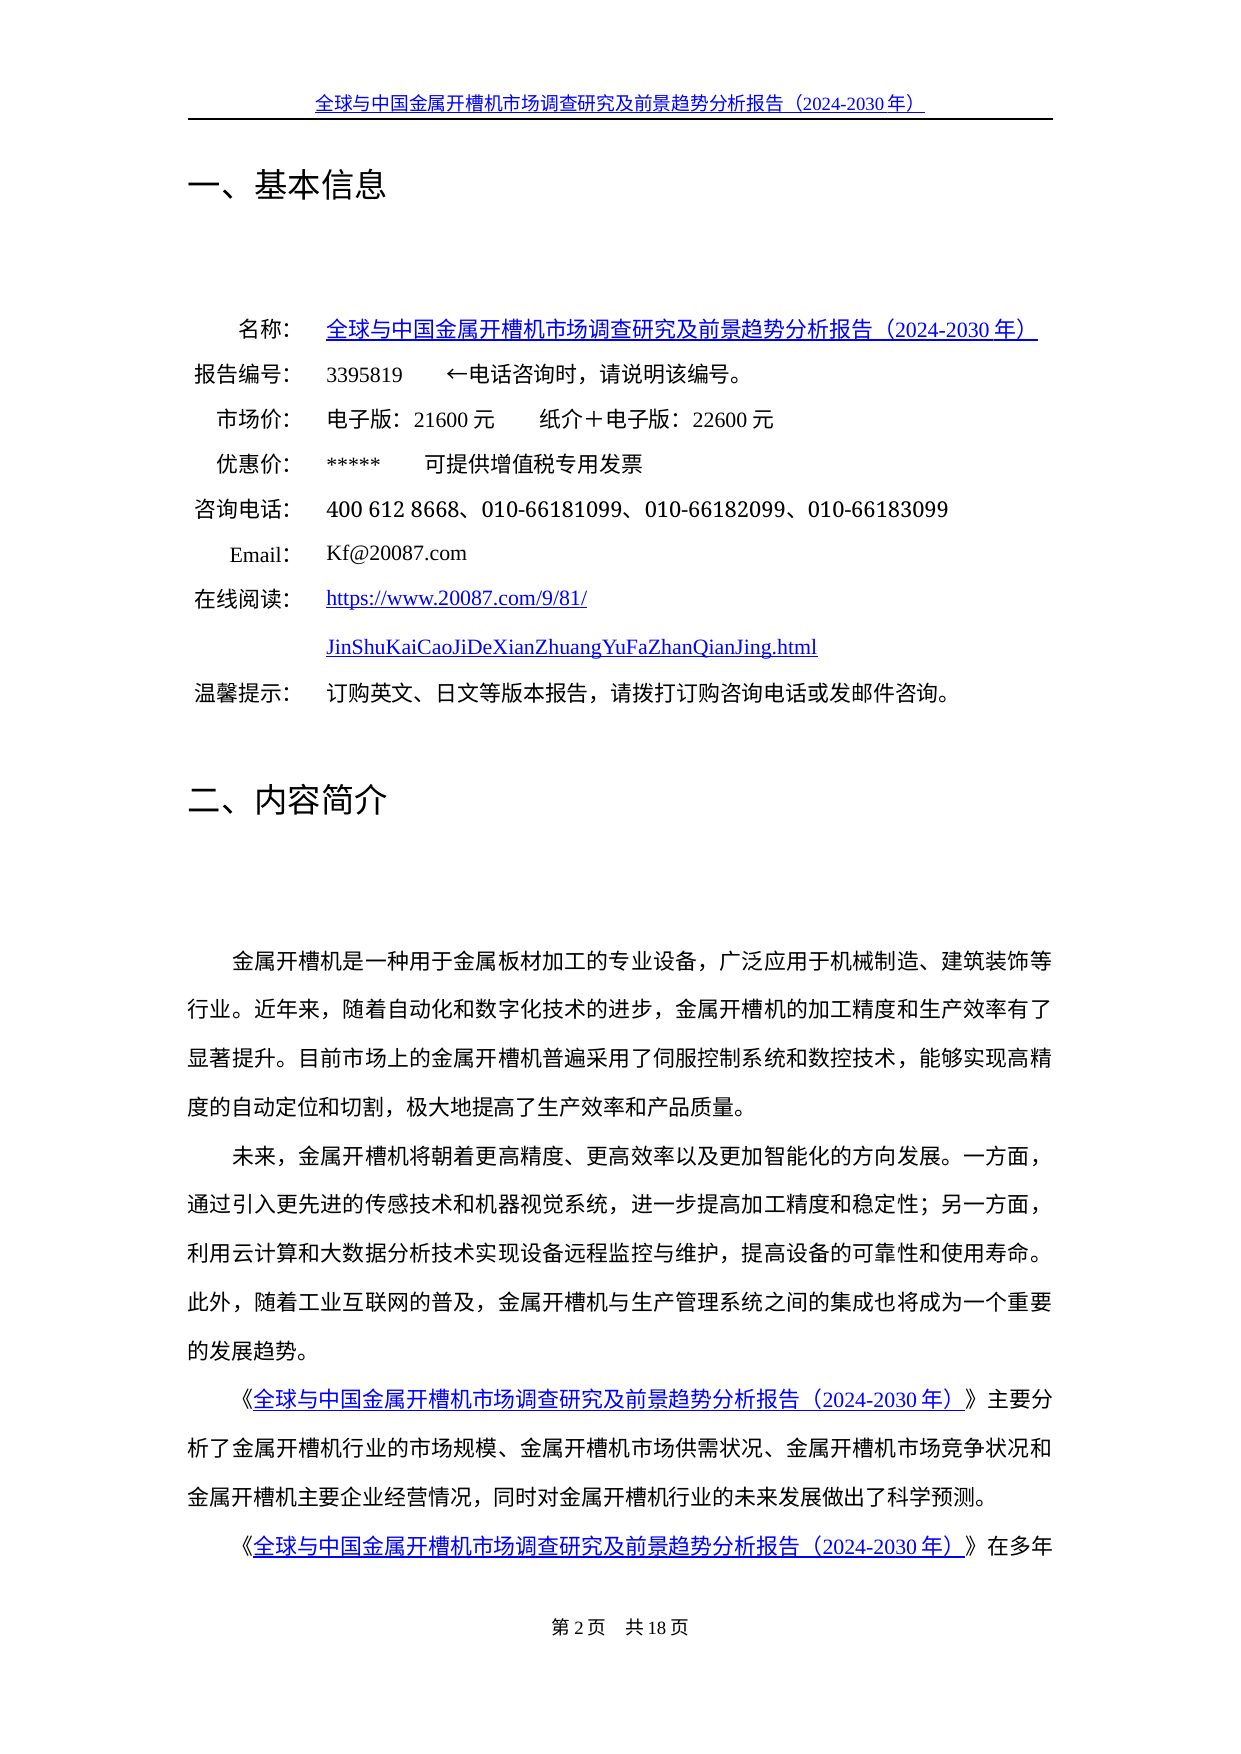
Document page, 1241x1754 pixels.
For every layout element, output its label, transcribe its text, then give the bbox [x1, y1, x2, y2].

table_cell Email： [167, 537, 315, 582]
table_cell 报告编号： [167, 357, 315, 402]
table_cell 咨询电话： [167, 492, 315, 537]
table_cell [315, 582, 1073, 675]
table_header 名称： [167, 312, 315, 357]
table_cell 订购英文、日文等版本报告，请拨打订购咨询电话或发邮件咨询。 [315, 675, 1073, 720]
title 二、内容简介 [187, 766, 1053, 831]
table_cell 电子版：21600 元 纸介＋电子版：22600 元 [315, 402, 1073, 447]
title 一、基本信息 [187, 150, 1053, 215]
table_cell 400 612 8668、010-66181099、010-66182099、010-66183099 [315, 492, 1073, 537]
table_cell 市场价： [167, 402, 315, 447]
table_header 全球与中国金属开槽机市场调查研究及前景趋势分析报告（2024-2030年） [315, 312, 1073, 357]
table_cell 优惠价： [167, 447, 315, 492]
table_cell Kf@20087.com [315, 537, 1073, 582]
table_cell 3395819 ←电话咨询时，请说明该编号。 [315, 357, 1073, 402]
table_cell 温馨提示： [167, 675, 315, 720]
table_cell ***** 可提供增值税专用发票 [315, 447, 1073, 492]
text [187, 943, 1053, 1561]
table_cell 在线阅读： [167, 582, 315, 675]
